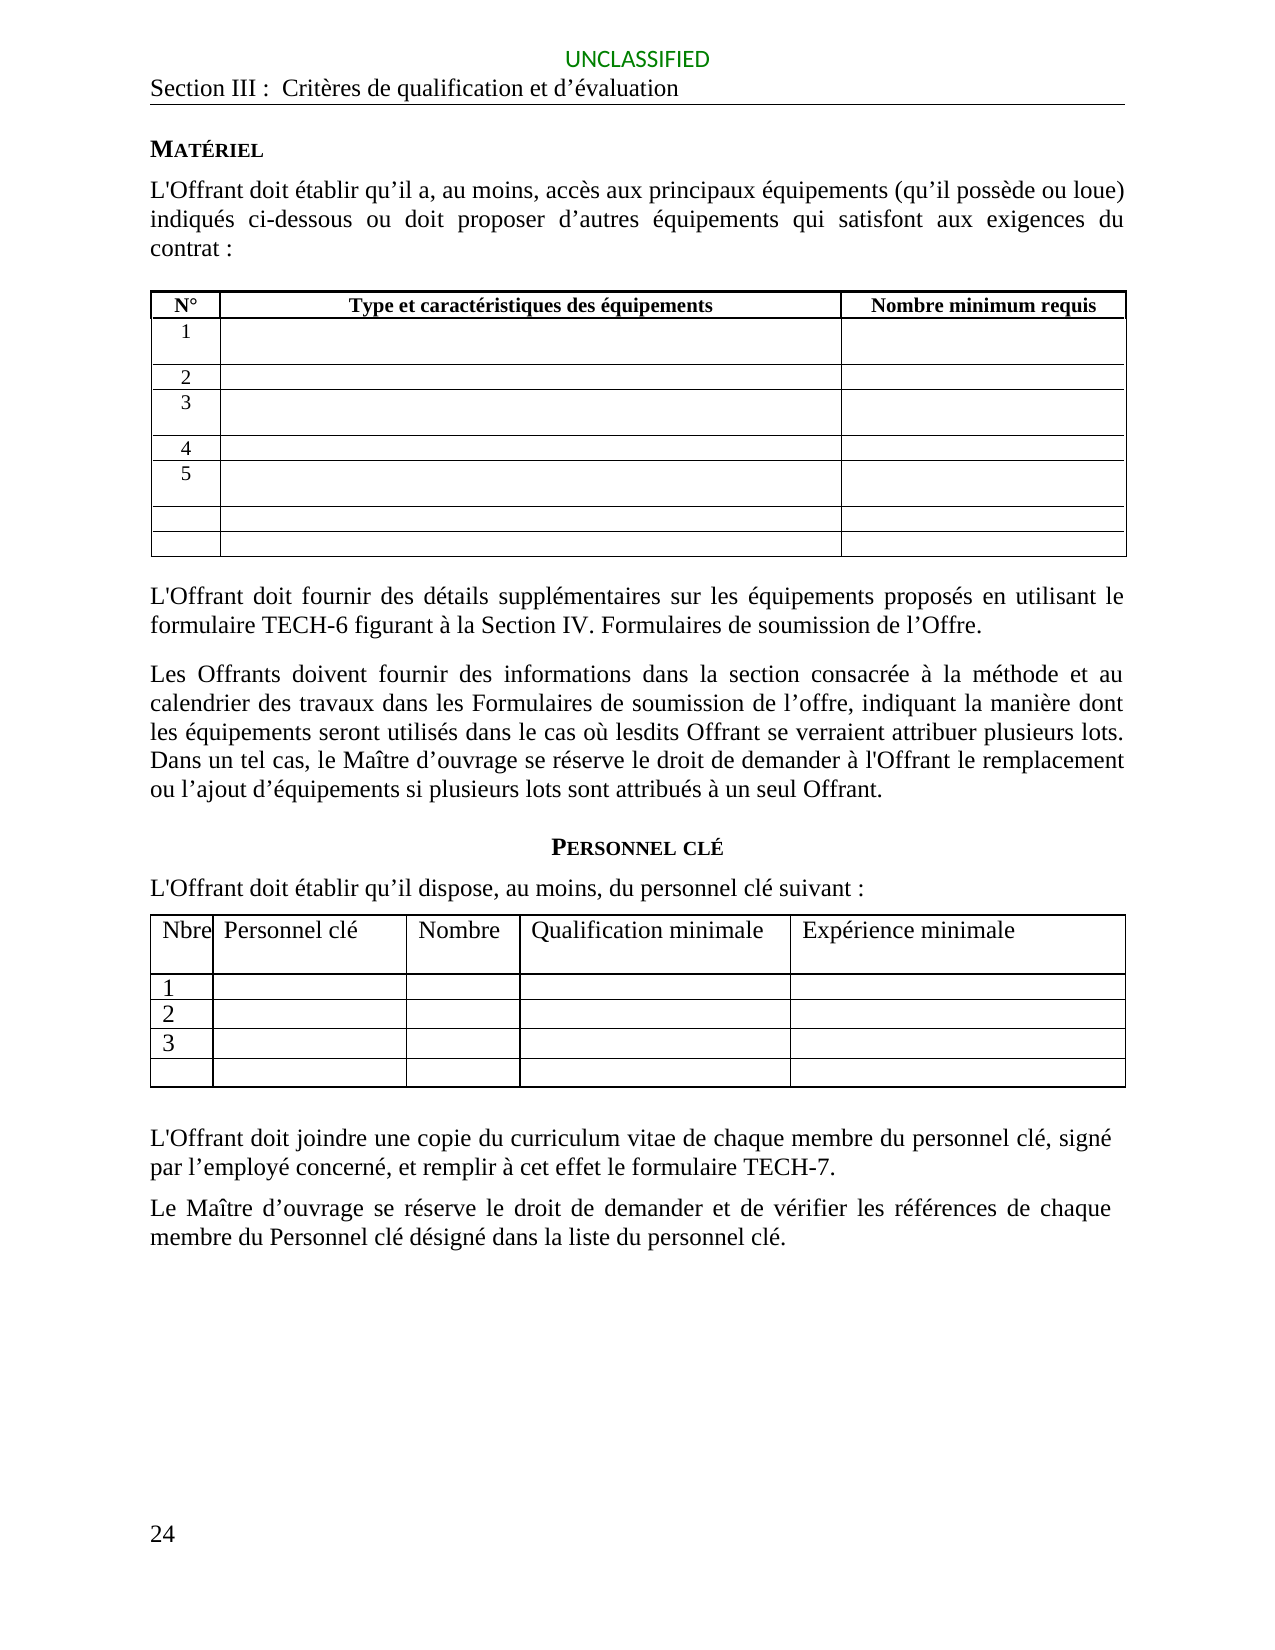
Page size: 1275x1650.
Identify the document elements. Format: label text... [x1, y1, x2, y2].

table_cell 1 [152, 318, 220, 363]
table_cell [214, 975, 406, 999]
table_cell [842, 531, 1126, 556]
table_cell [214, 1000, 406, 1028]
text Personnel clé [150, 832, 1125, 861]
table_cell 2 [152, 365, 220, 389]
table_cell [214, 1029, 406, 1058]
text L'Offrant doit établir qu’il a, au moins, accès aux principaux équipements (qu’il possède ou loue) indiqués ci-dessous ou doit proposer d’autres équipements qui satisfont aux exigences du contrat : [150, 175, 1125, 262]
text L'Offrant doit joindre une copie du curriculum vitae de chaque membre du personnel clé, signé par l’employé concerné, et remplir à cet effet le formulaire TECH-7. [150, 1123, 1113, 1181]
table_header Qualification minimale [521, 916, 790, 973]
table_header Personnel clé [214, 916, 406, 973]
table_cell [221, 532, 841, 556]
table_cell [791, 975, 1125, 999]
table_cell [521, 1059, 790, 1086]
text L'Offrant doit établir qu’il dispose, au moins, du personnel clé suivant : [150, 873, 1125, 902]
text Le Maître d’ouvrage se réserve le droit de demander et de vérifier les références de chaque membre du Personnel clé désigné dans la liste du personnel clé. [150, 1193, 1113, 1251]
table_header Nombre minimum requis [842, 293, 1125, 317]
table_cell [842, 460, 1126, 506]
table_cell 4 [152, 436, 220, 460]
table_cell [842, 506, 1126, 531]
table_cell [221, 365, 841, 389]
table_cell 1 [151, 975, 212, 999]
table_cell [791, 1029, 1125, 1058]
table_cell [407, 1000, 519, 1028]
table_header N° [152, 293, 219, 317]
text L'Offrant doit fournir des détails supplémentaires sur les équipements proposés en utilisant le formulaire TECH-6 figurant à la Section IV. Formulaires de soumission de l’Offre. [150, 581, 1125, 638]
table_cell [521, 1000, 790, 1028]
table_header Nbre [151, 916, 212, 973]
table_cell [221, 461, 841, 506]
table_cell [151, 1059, 212, 1086]
table_cell 5 [152, 461, 220, 506]
table_cell [214, 1059, 406, 1086]
table_cell [521, 1029, 790, 1058]
table_cell [791, 1000, 1125, 1028]
text Les Offrants doivent fournir des informations dans la section consacrée à la méthode et au calendrier des travaux dans les Formulaires de soumission de l’offre, indiquant la manière dont les équipements seront utilisés dans le cas où lesdits Offrant se verraient attribuer plusieurs lots. Dans un tel cas, le Maître d’ouvrage se réserve le droit de demander à l'Offrant le remplacement ou l’ajout d’équipements si plusieurs lots sont attribués à un seul Offrant. [150, 659, 1125, 803]
table_cell 3 [152, 390, 220, 434]
table_cell [221, 319, 841, 363]
table_cell [407, 1059, 519, 1086]
table_cell [152, 507, 220, 531]
table_cell [842, 389, 1126, 434]
table_cell [842, 364, 1126, 389]
table_header Nombre [407, 916, 519, 973]
table_header Type et caractéristiques des équipements [221, 293, 840, 317]
text Matériel [150, 134, 1125, 163]
table_cell [842, 435, 1126, 460]
table_cell [221, 507, 841, 531]
table_cell [407, 1029, 519, 1058]
table_cell [842, 317, 1126, 363]
table_cell [221, 390, 841, 434]
table_cell [791, 1059, 1125, 1086]
table_cell [521, 975, 790, 999]
table_cell [407, 975, 519, 999]
table_cell 2 [151, 1000, 212, 1028]
table_cell [221, 436, 841, 460]
table_header Expérience minimale [791, 916, 1125, 973]
table_cell 3 [151, 1029, 212, 1058]
table_cell [152, 532, 220, 556]
